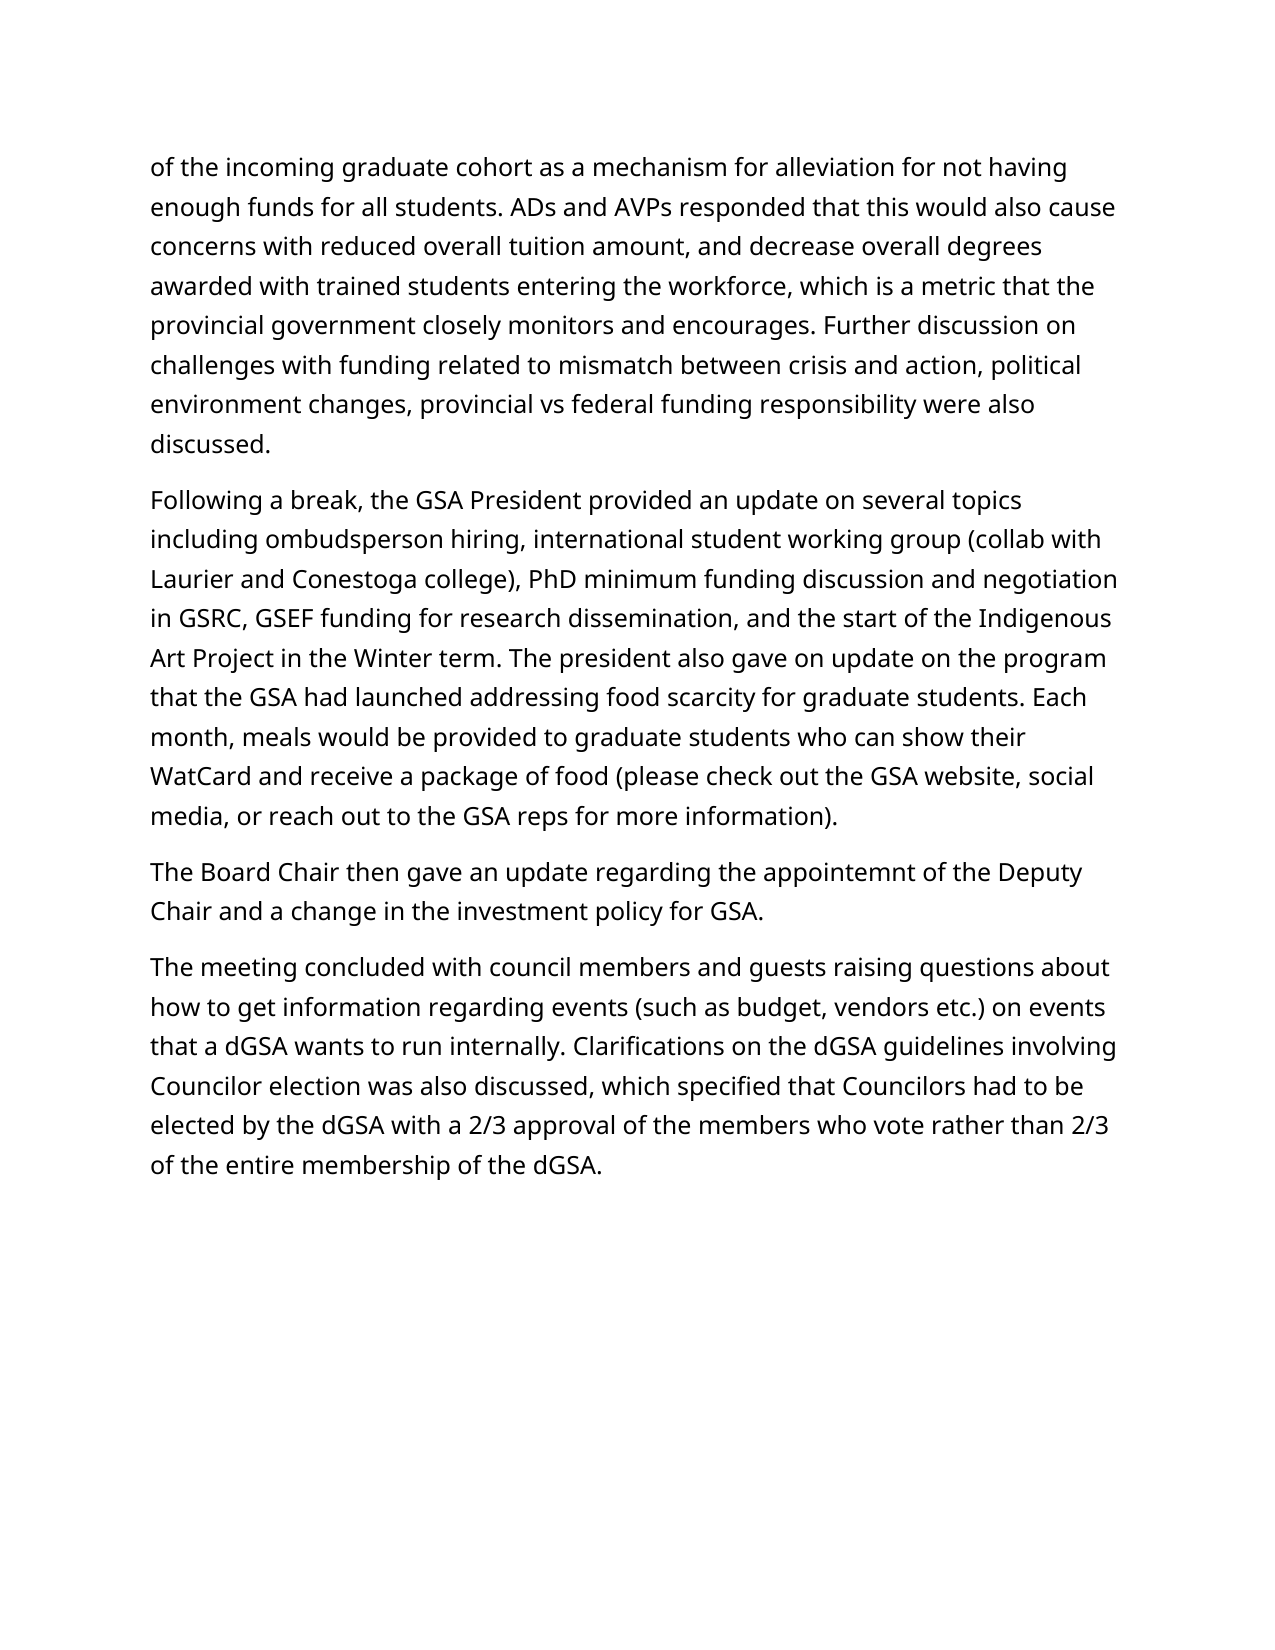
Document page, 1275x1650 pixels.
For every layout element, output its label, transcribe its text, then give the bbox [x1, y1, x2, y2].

text The Board Chair then gave an update regarding the appointemnt of the Deputy Chair and a change in the investment policy for GSA. [150, 854, 1125, 928]
text Following a break, the GSA President provided an update on several topics including ombudsperson hiring, international student working group (collab with Laurier and Conestoga college), PhD minimum funding discussion and negotiation in GSRC, GSEF funding for research dissemination, and the start of the Indigenous Art Project in the Winter term. The president also gave on update on the program that the GSA had launched addressing food scarcity for graduate students. Each month, meals would be provided to graduate students who can show their WatCard and receive a package of food (please check out the GSA website, social media, or reach out to the GSA reps for more information). [150, 482, 1125, 832]
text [150, 150, 1125, 460]
text The meeting concluded with council members and guests raising questions about how to get information regarding events (such as budget, vendors etc.) on events that a dGSA wants to run internally. Clarifications on the dGSA guidelines involving Councilor election was also discussed, which specified that Councilors had to be elected by the dGSA with a 2/3 approval of the members who vote rather than 2/3 of the entire membership of the dGSA. [150, 950, 1125, 1182]
